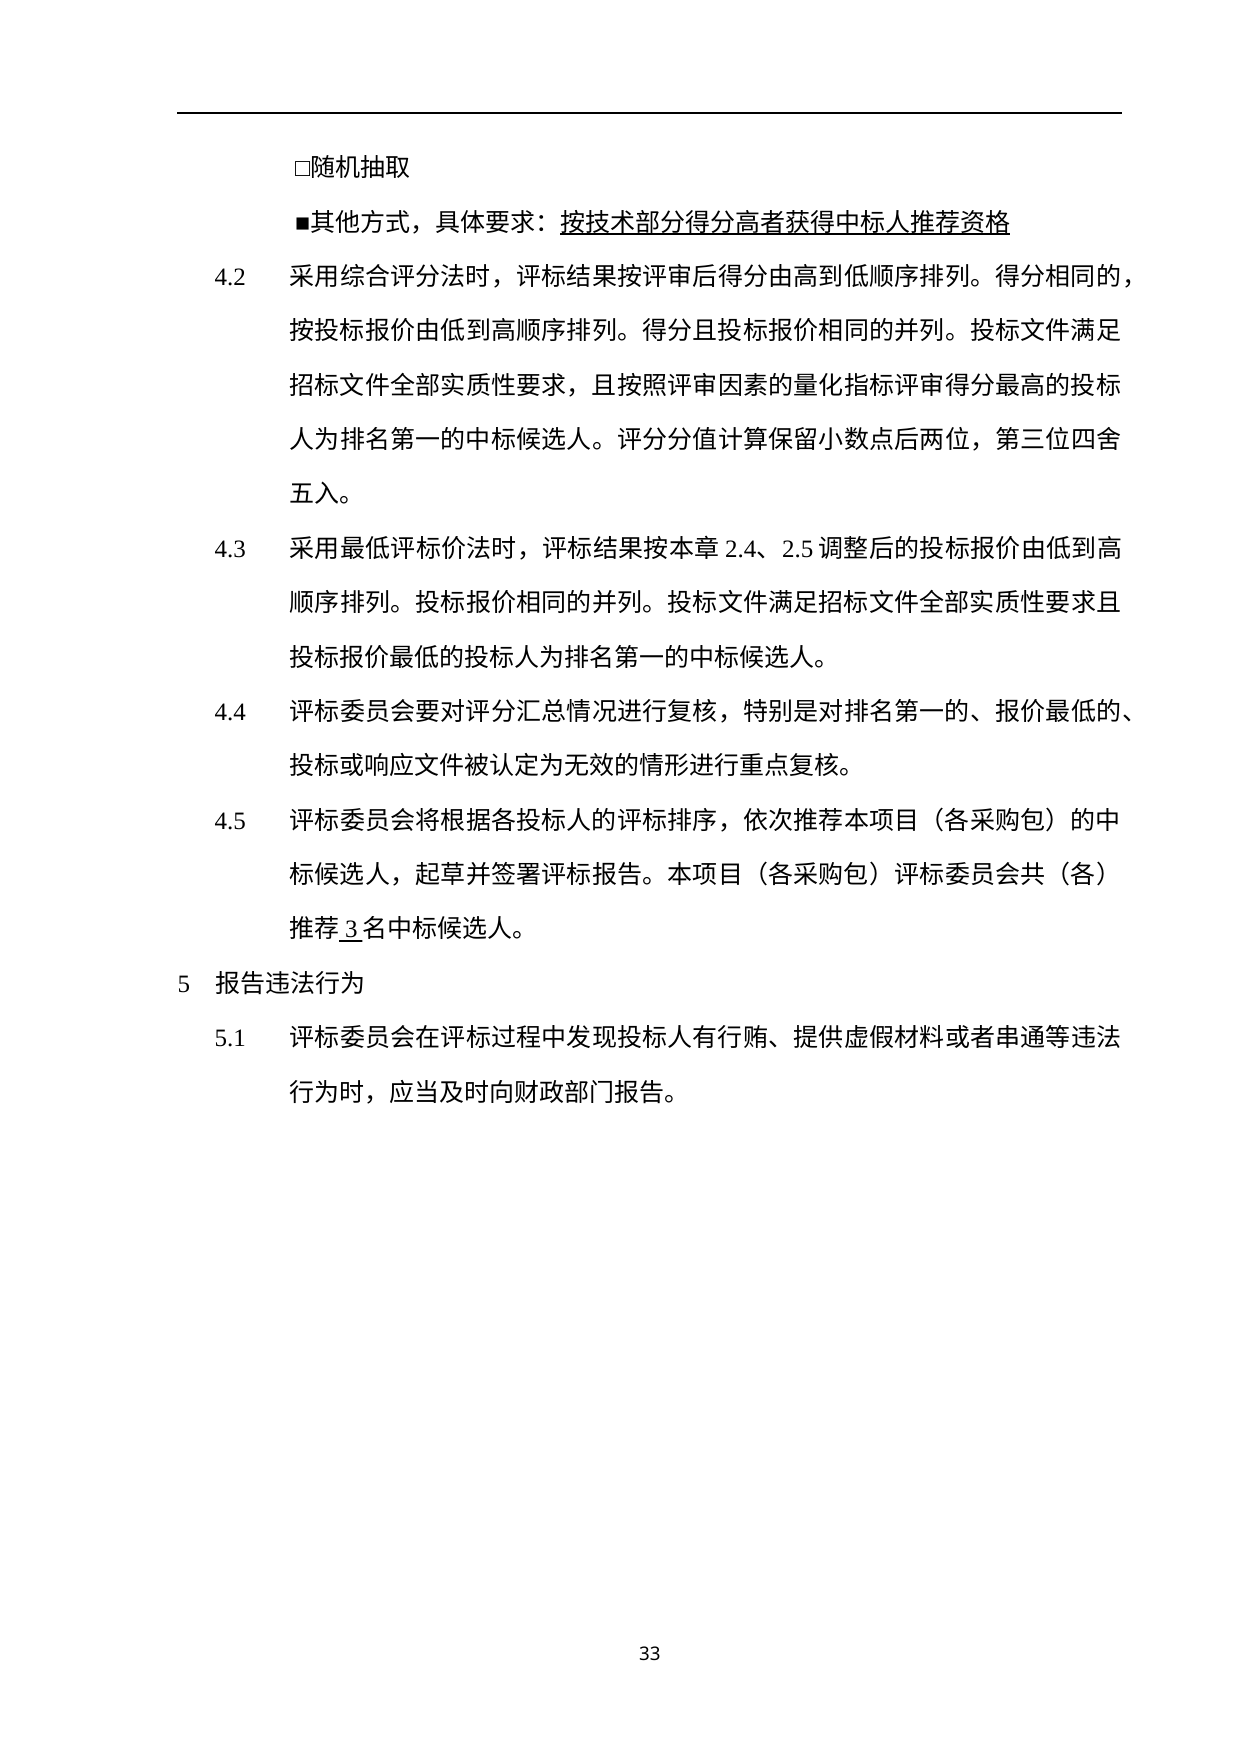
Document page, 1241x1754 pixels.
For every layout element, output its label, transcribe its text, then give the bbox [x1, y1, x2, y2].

text □随机抽取 [281, 148, 1122, 184]
list 评标委员会要对评分汇总情况进行复核，特别是对排名第一的、报价最低的、投标或响应文件被认定为无效的情形进行重点复核。 [214, 691, 1122, 782]
list 采用最低评标价法时，评标结果按本章2.4、2.5调整后的投标报价由低到高顺序排列。投标报价相同的并列。投标文件满足招标文件全部实质性要求且投标报价最低的投标人为排名第一的中标候选人。 [214, 528, 1122, 673]
list 采用综合评分法时，评标结果按评审后得分由高到低顺序排列。得分相同的，按投标报价由低到高顺序排列。得分且投标报价相同的并列。投标文件满足招标文件全部实质性要求，且按照评审因素的量化指标评审得分最高的投标人为排名第一的中标候选人。评分分值计算保留小数点后两位，第三位四舍五入。 [214, 256, 1122, 510]
list 报告违法行为 [177, 963, 1122, 999]
list 评标委员会在评标过程中发现投标人有行贿、提供虚假材料或者串通等违法行为时，应当及时向财政部门报告。 [214, 1018, 1122, 1108]
text ■其他方式，具体要求：按技术部分得分高者获得中标人推荐资格 [281, 202, 1122, 238]
list 评标委员会将根据各投标人的评标排序，依次推荐本项目（各采购包）的中标候选人，起草并签署评标报告。本项目（各采购包）评标委员会共（各）推荐 3名中标候选人。 [214, 800, 1122, 945]
